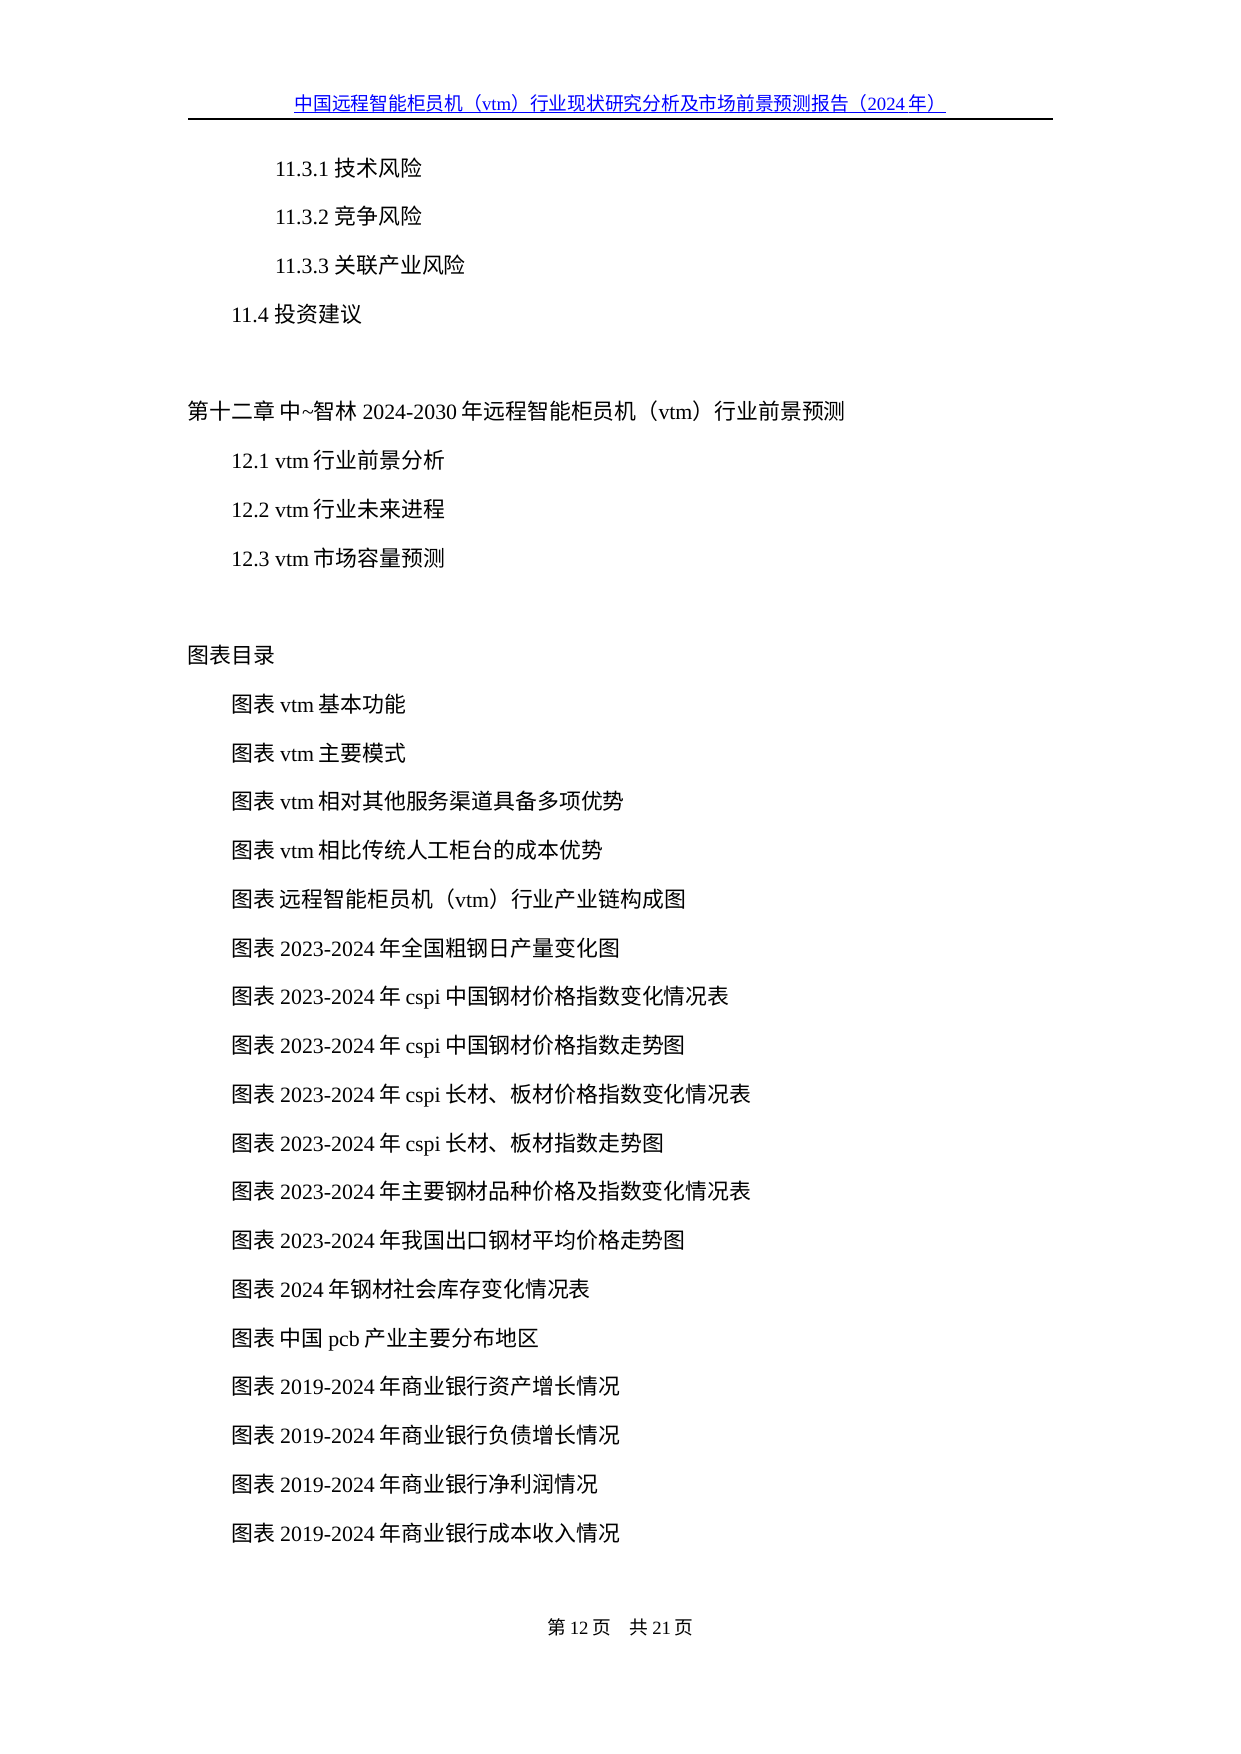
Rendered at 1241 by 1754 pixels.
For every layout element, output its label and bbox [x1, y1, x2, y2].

text [187, 150, 1053, 1548]
